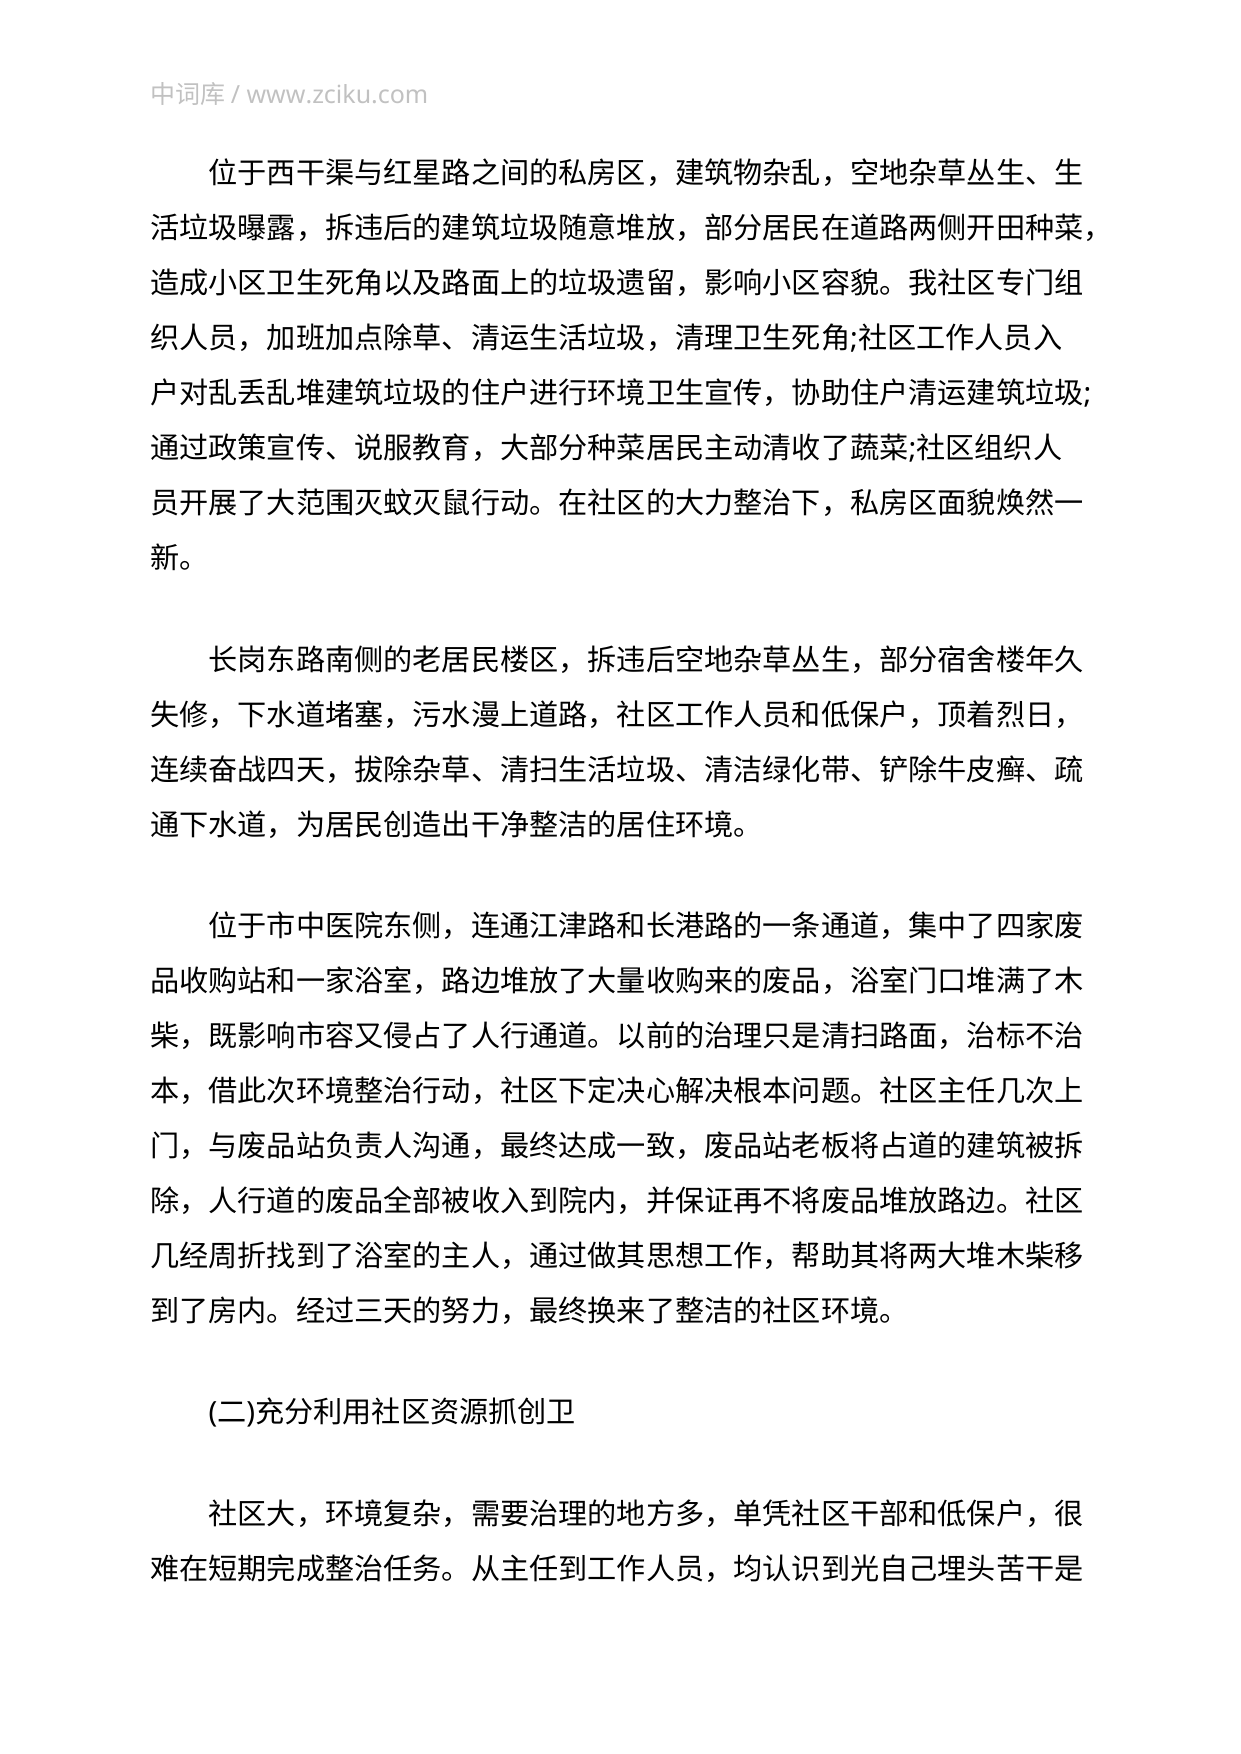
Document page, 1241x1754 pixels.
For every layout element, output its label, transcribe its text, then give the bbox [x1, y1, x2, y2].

text (二)充分利用社区资源抓创卫 [150, 1389, 1090, 1431]
text 长岗东路南侧的老居民楼区，拆违后空地杂草丛生，部分宿舍楼年久失修，下水道堵塞，污水漫上道路，社区工作人员和低保户，顶着烈日，连续奋战四天，拔除杂草、清扫生活垃圾、清洁绿化带、铲除牛皮癣、疏通下水道，为居民创造出干净整洁的居住环境。 [150, 636, 1090, 843]
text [150, 1491, 1090, 1588]
text 位于西干渠与红星路之间的私房区，建筑物杂乱，空地杂草丛生、生活垃圾曝露，拆违后的建筑垃圾随意堆放，部分居民在道路两侧开田种菜，造成小区卫生死角以及路面上的垃圾遗留，影响小区容貌。我社区专门组织人员，加班加点除草、清运生活垃圾，清理卫生死角;社区工作人员入户对乱丢乱堆建筑垃圾的住户进行环境卫生宣传，协助住户清运建筑垃圾;通过政策宣传、说服教育，大部分种菜居民主动清收了蔬菜;社区组织人员开展了大范围灭蚊灭鼠行动。在社区的大力整治下，私房区面貌焕然一新。 [150, 150, 1090, 577]
text 位于市中医院东侧，连通江津路和长港路的一条通道，集中了四家废品收购站和一家浴室，路边堆放了大量收购来的废品，浴室门口堆满了木柴，既影响市容又侵占了人行通道。以前的治理只是清扫路面，治标不治本，借此次环境整治行动，社区下定决心解决根本问题。社区主任几次上门，与废品站负责人沟通，最终达成一致，废品站老板将占道的建筑被拆除，人行道的废品全部被收入到院内，并保证再不将废品堆放路边。社区几经周折找到了浴室的主人，通过做其思想工作，帮助其将两大堆木柴移到了房内。经过三天的努力，最终换来了整洁的社区环境。 [150, 903, 1090, 1329]
